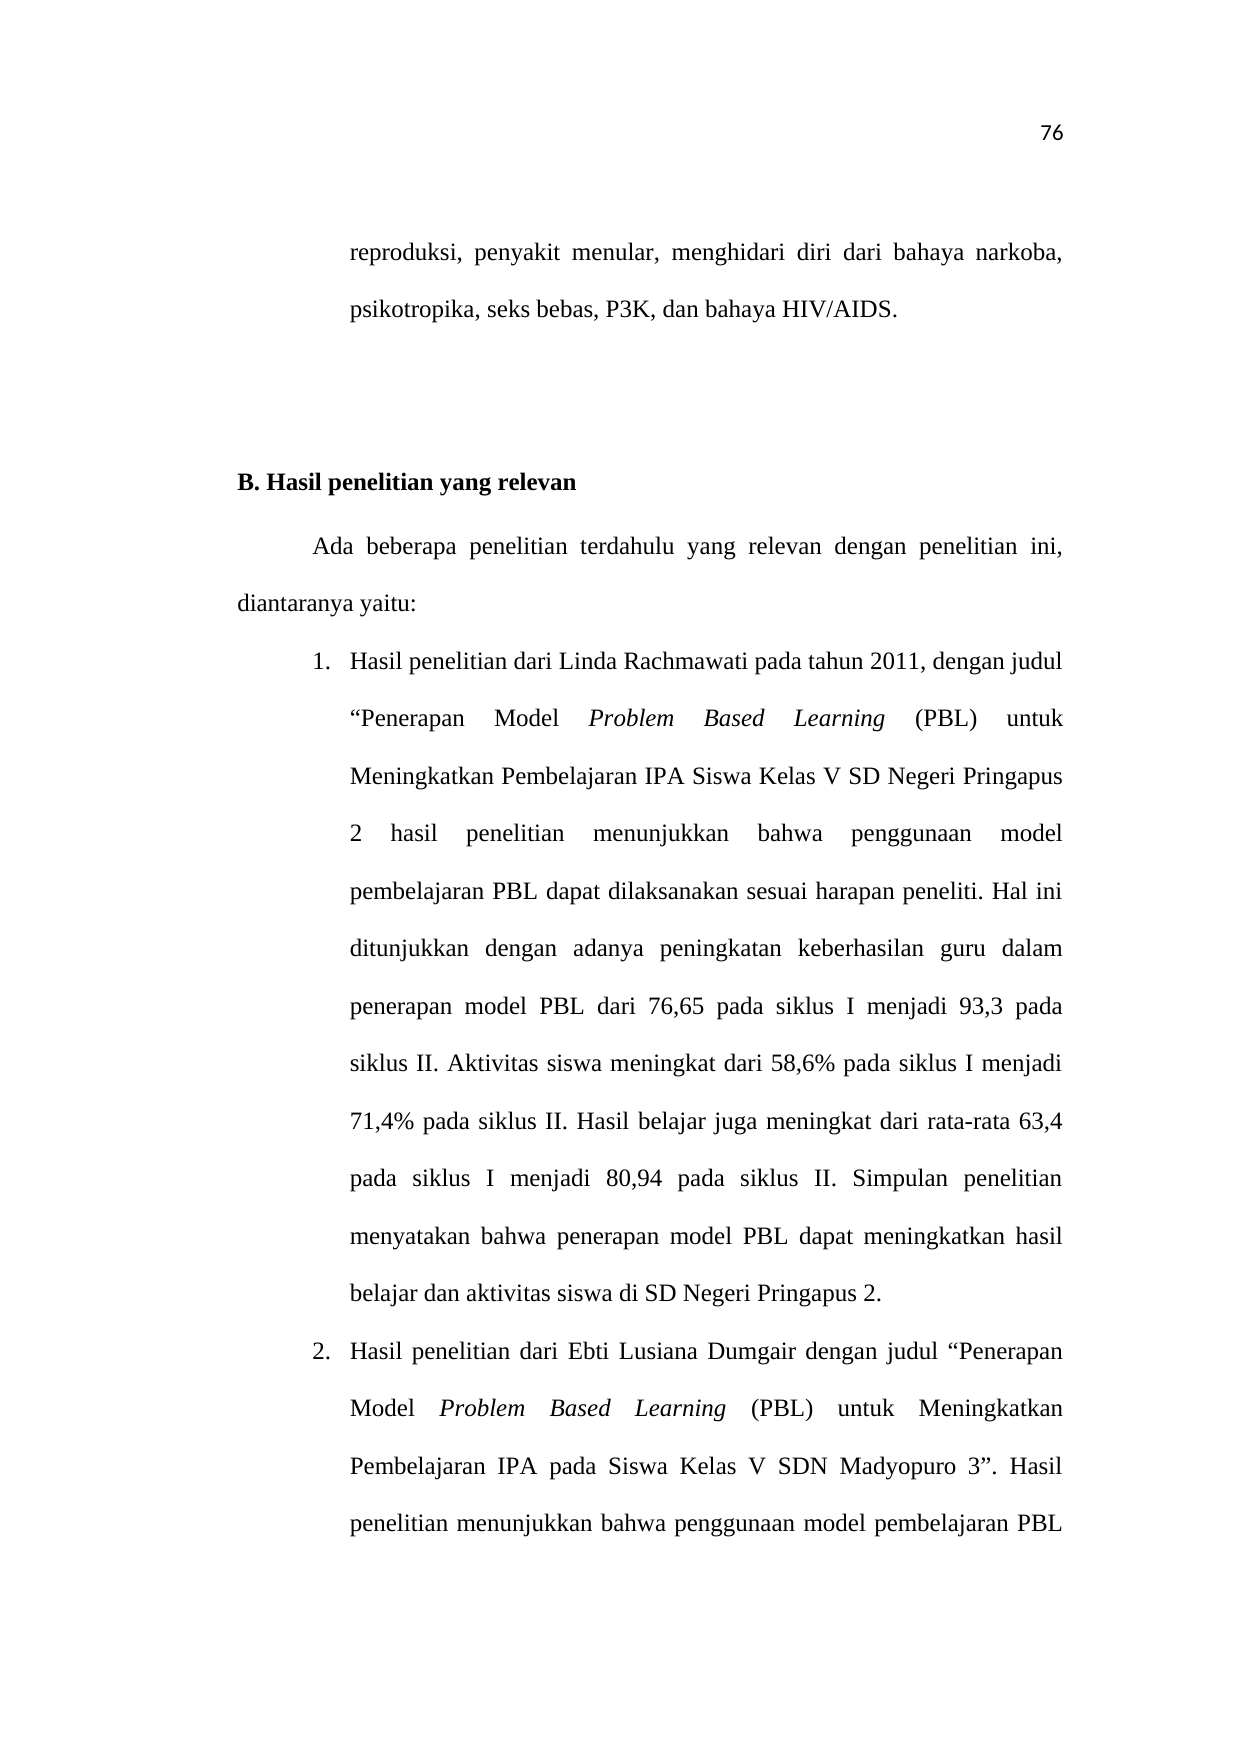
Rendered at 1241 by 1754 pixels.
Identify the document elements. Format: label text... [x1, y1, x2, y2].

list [312, 237, 1063, 323]
text B. Hasil penelitian yang relevan [237, 467, 1063, 496]
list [312, 1336, 1063, 1537]
text Ada beberapa penelitian terdahulu yang relevan dengan penelitian ini, diantaranya yaitu: [237, 531, 1063, 617]
list Hasil penelitian dari Linda Rachmawati pada tahun 2011, dengan judul “Penerapan Model Problem Based Learning (PBL) untuk Meningkatkan Pembelajaran IPA Siswa Kelas V SD Negeri Pringapus 2 hasil penelitian menunjukkan bahwa penggunaan model pembelajaran PBL dapat dilaksanakan sesuai harapan peneliti. Hal ini ditunjukkan dengan adanya peningkatan keberhasilan guru dalam penerapan model PBL dari 76,65 pada siklus I menjadi 93,3 pada siklus II. Aktivitas siswa meningkat dari 58,6% pada siklus I menjadi 71,4% pada siklus II. Hasil belajar juga meningkat dari rata-rata 63,4 pada siklus I menjadi 80,94 pada siklus II. Simpulan penelitian menyatakan bahwa penerapan model PBL dapat meningkatkan hasil belajar dan aktivitas siswa di SD Negeri Pringapus 2. [312, 646, 1063, 1307]
